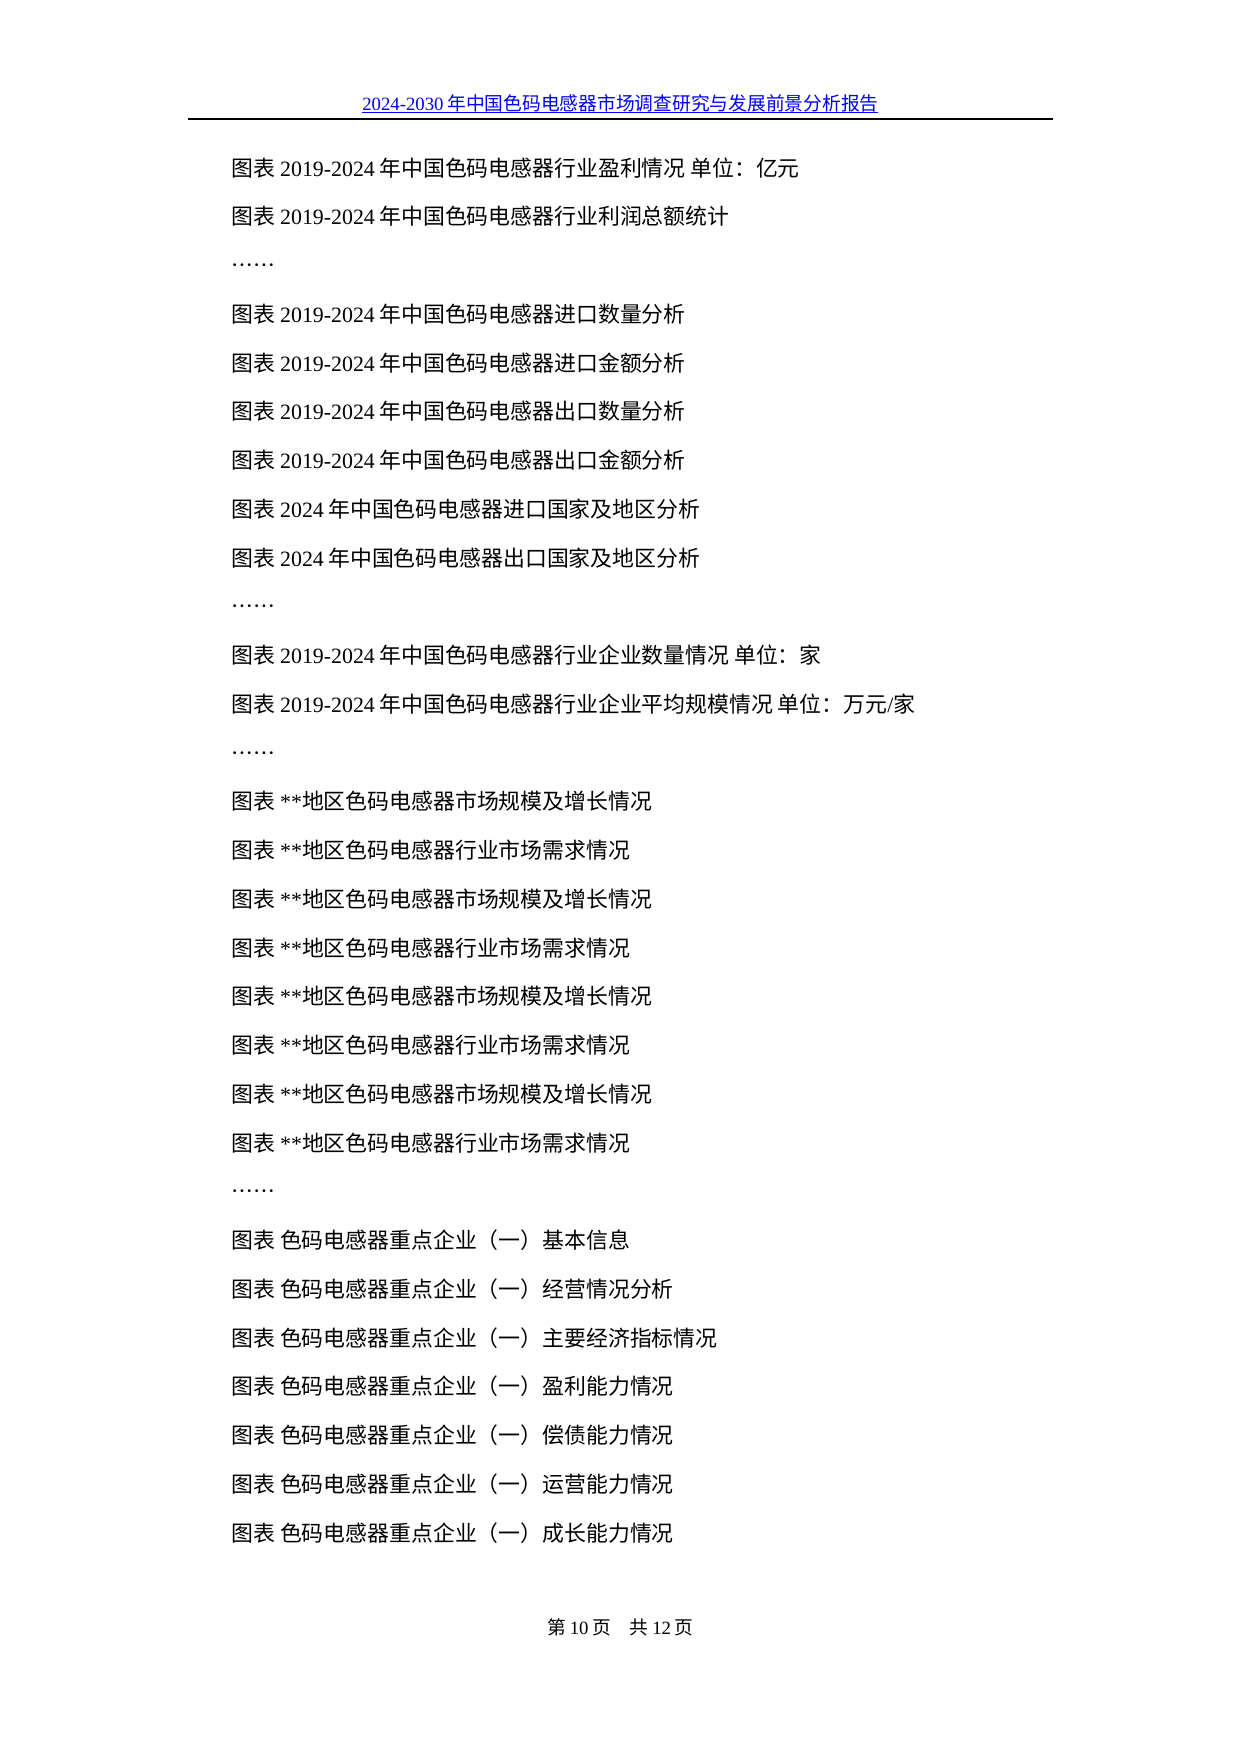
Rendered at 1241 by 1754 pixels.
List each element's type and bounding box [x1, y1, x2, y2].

text [187, 150, 1053, 1548]
